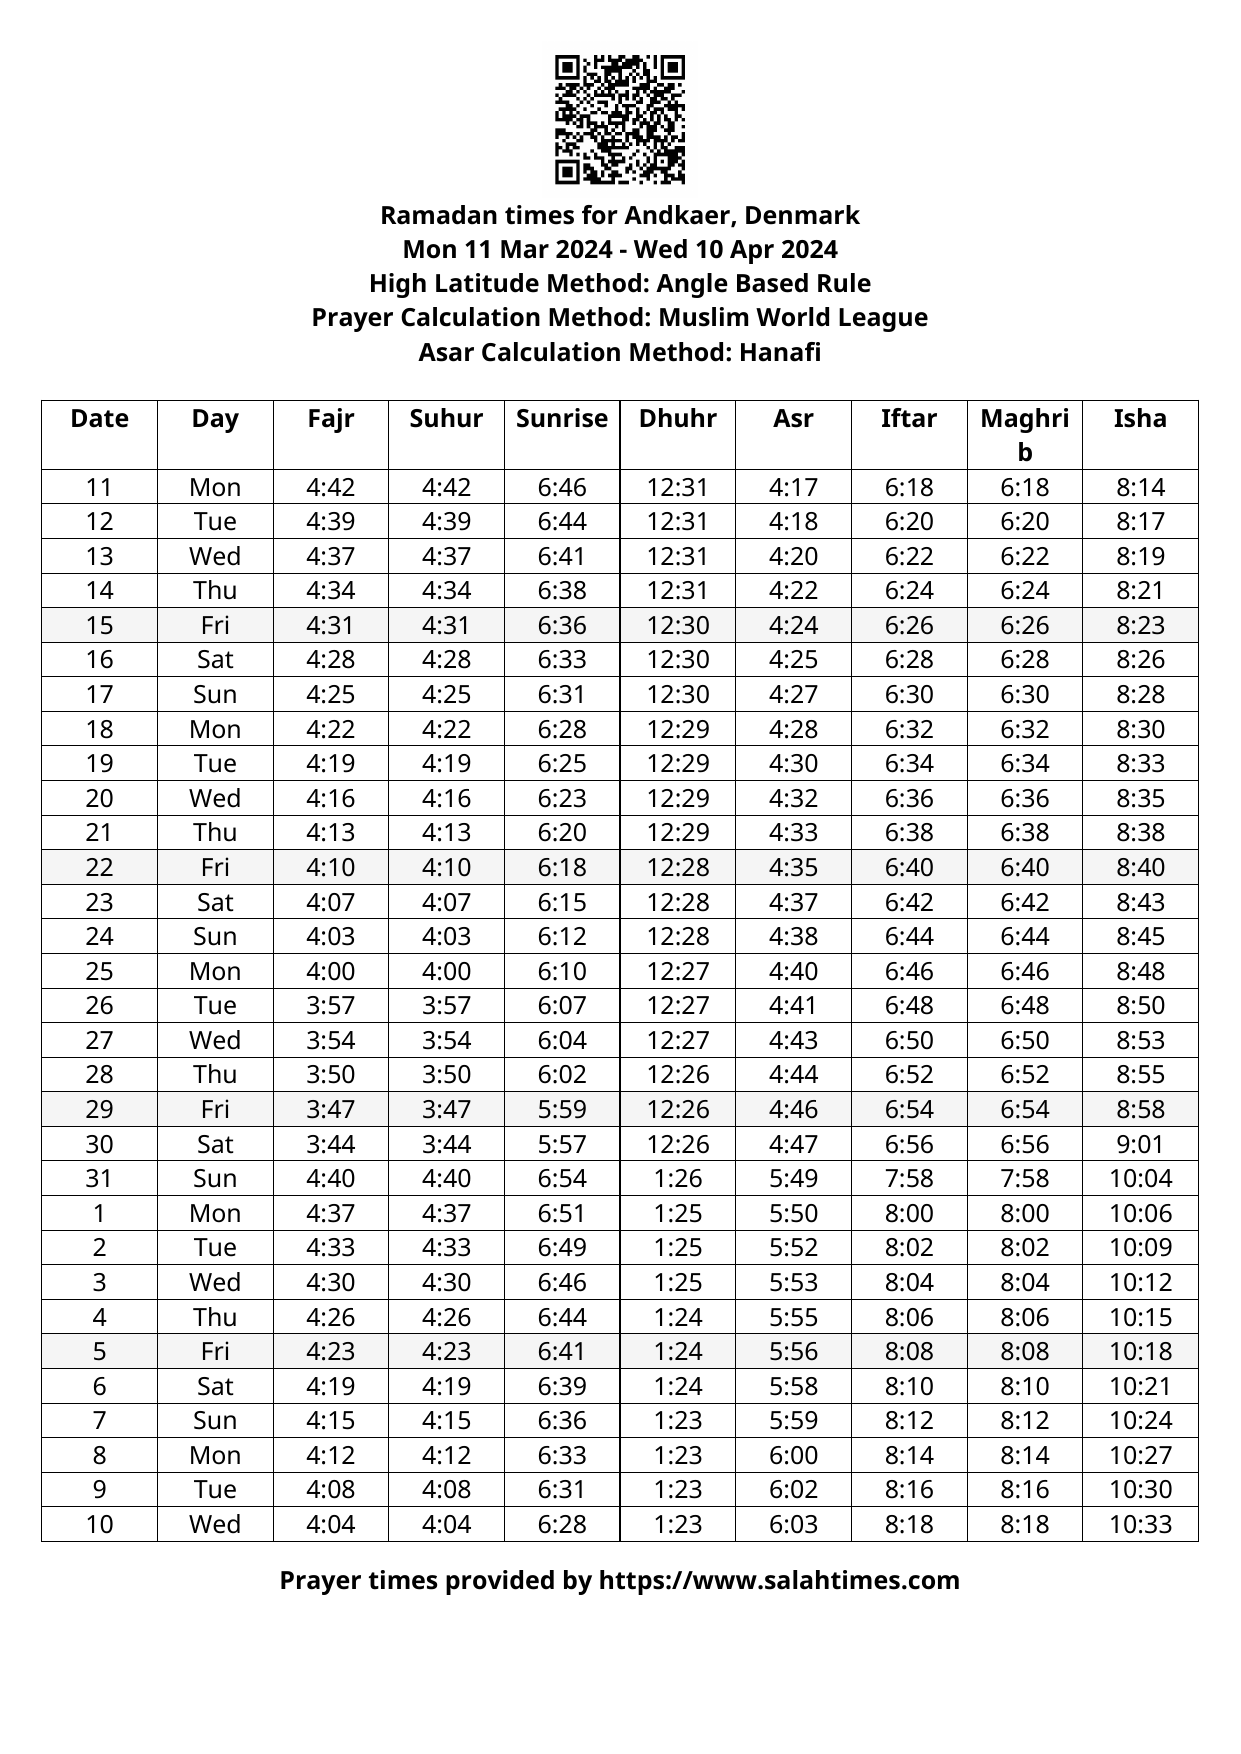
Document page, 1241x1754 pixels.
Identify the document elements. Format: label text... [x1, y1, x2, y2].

table_cell Fri [158, 608, 273, 642]
table_cell 1:26 [621, 1161, 735, 1195]
table_cell 10:09 [1083, 1231, 1198, 1264]
table_cell Mon [158, 954, 273, 987]
table_cell 8:48 [1083, 954, 1198, 987]
table_cell 6:39 [505, 1369, 619, 1402]
table_cell 12:27 [621, 989, 735, 1022]
table_cell 12:29 [621, 781, 735, 814]
table_cell 8:38 [1083, 816, 1198, 849]
table_cell 8:04 [852, 1265, 967, 1299]
table_cell Wed [158, 1023, 273, 1057]
table_cell 6:33 [505, 1438, 619, 1472]
table_cell 6:18 [968, 470, 1082, 503]
table_cell 8:10 [968, 1369, 1082, 1402]
table_cell 12:31 [621, 574, 735, 607]
table_header Suhur [389, 401, 504, 469]
table_cell Sun [158, 677, 273, 711]
table_cell 1:25 [621, 1265, 735, 1299]
table_cell 7:58 [852, 1161, 967, 1195]
table_cell 13 [42, 539, 157, 572]
table_cell 15 [42, 608, 157, 642]
table_cell 4:31 [274, 608, 388, 642]
table_cell 4:12 [389, 1438, 504, 1472]
table_cell 4:10 [274, 850, 388, 884]
table_cell 8:14 [852, 1438, 967, 1472]
table_cell 6:22 [852, 539, 967, 572]
table_cell 30 [42, 1127, 157, 1160]
table_cell Wed [158, 1507, 273, 1541]
table_header Sunrise [505, 401, 619, 469]
table_cell 4:19 [274, 1369, 388, 1402]
table_cell 3:54 [389, 1023, 504, 1057]
table_cell 4:34 [389, 574, 504, 607]
table_cell 1:24 [621, 1334, 735, 1368]
table_cell 6:38 [968, 816, 1082, 849]
table_cell 6:20 [505, 816, 619, 849]
table_cell 8:02 [968, 1231, 1082, 1264]
table_cell 27 [42, 1023, 157, 1057]
table_cell 4:04 [389, 1507, 504, 1541]
table_cell 4:26 [274, 1300, 388, 1333]
table_cell 5:49 [736, 1161, 851, 1195]
table_cell 4:18 [736, 504, 851, 538]
table_cell 4:32 [736, 781, 851, 814]
table_header Date [42, 401, 157, 469]
table_cell 4:15 [389, 1404, 504, 1437]
table_header Maghrib [968, 401, 1082, 469]
table_cell 3:50 [274, 1058, 388, 1091]
table_cell 6:31 [505, 677, 619, 711]
table_cell 1:24 [621, 1369, 735, 1402]
table_cell 4:30 [389, 1265, 504, 1299]
table_cell 8:55 [1083, 1058, 1198, 1091]
table_cell 1:23 [621, 1404, 735, 1437]
table_cell 12:28 [621, 885, 735, 918]
table_cell 8:06 [968, 1300, 1082, 1333]
table_cell 21 [42, 816, 157, 849]
table_cell Thu [158, 1300, 273, 1333]
table_cell 12:31 [621, 504, 735, 538]
table_cell 12:29 [621, 712, 735, 745]
table_cell 8:14 [968, 1438, 1082, 1472]
table_cell 31 [42, 1161, 157, 1195]
table_cell 6:26 [968, 608, 1082, 642]
table_cell 6:36 [505, 608, 619, 642]
table_cell 6:54 [505, 1161, 619, 1195]
table_cell 1:23 [621, 1473, 735, 1506]
table_cell 8:30 [1083, 712, 1198, 745]
table_cell 17 [42, 677, 157, 711]
table_cell Sat [158, 643, 273, 676]
table_cell 6:40 [852, 850, 967, 884]
table_cell 10:18 [1083, 1334, 1198, 1368]
table_cell 6:25 [505, 746, 619, 780]
text Prayer Calculation Method: Muslim World League [42, 300, 1198, 334]
table_cell 4:28 [274, 643, 388, 676]
table_header Isha [1083, 401, 1198, 469]
table_cell 6:36 [852, 781, 967, 814]
table_cell 6:56 [968, 1127, 1082, 1160]
table_cell Sun [158, 1404, 273, 1437]
table_cell 4:40 [736, 954, 851, 987]
table_cell 8:33 [1083, 746, 1198, 780]
table_cell 4:10 [389, 850, 504, 884]
table_cell 8:18 [852, 1507, 967, 1541]
table_cell Sun [158, 1161, 273, 1195]
table_cell Tue [158, 989, 273, 1022]
table_cell 6:52 [852, 1058, 967, 1091]
table_cell 9 [42, 1473, 157, 1506]
table_cell 4:07 [389, 885, 504, 918]
table_cell 4:43 [736, 1023, 851, 1057]
table_cell 29 [42, 1092, 157, 1126]
table_cell 4:37 [736, 885, 851, 918]
table_cell 6:36 [505, 1404, 619, 1437]
table_cell 4:07 [274, 885, 388, 918]
table_cell 4:37 [274, 1196, 388, 1229]
table_cell 10:04 [1083, 1161, 1198, 1195]
table_header Day [158, 401, 273, 469]
table_cell 4:03 [389, 919, 504, 953]
table_cell 4:22 [736, 574, 851, 607]
table_cell 8:06 [852, 1300, 967, 1333]
picture [542, 41, 699, 198]
table_cell 8:43 [1083, 885, 1198, 918]
table_cell 6:33 [505, 643, 619, 676]
table_header Fajr [274, 401, 388, 469]
table_cell Sat [158, 1369, 273, 1402]
table_cell 8:08 [852, 1334, 967, 1368]
table_cell 4 [42, 1300, 157, 1333]
table_cell 3:50 [389, 1058, 504, 1091]
table_cell Fri [158, 1334, 273, 1368]
table_cell 8:19 [1083, 539, 1198, 572]
table_cell 10:15 [1083, 1300, 1198, 1333]
table_cell 12:31 [621, 470, 735, 503]
table_cell 6:32 [968, 712, 1082, 745]
table_cell 4:41 [736, 989, 851, 1022]
table_cell 4:37 [389, 1196, 504, 1229]
table_cell 12:27 [621, 1023, 735, 1057]
table_cell 8:58 [1083, 1092, 1198, 1126]
table_cell 12:28 [621, 850, 735, 884]
table_cell 6:02 [505, 1058, 619, 1091]
table_cell 6:46 [968, 954, 1082, 987]
table_cell 5:59 [505, 1092, 619, 1126]
table_cell 6 [42, 1369, 157, 1402]
table_cell 4:20 [736, 539, 851, 572]
text Mon 11 Mar 2024 - Wed 10 Apr 2024 [42, 232, 1198, 266]
table_cell Sat [158, 885, 273, 918]
table_cell 19 [42, 746, 157, 780]
table_cell 4:39 [389, 504, 504, 538]
table_cell Thu [158, 816, 273, 849]
table_cell 6:31 [505, 1473, 619, 1506]
table_cell 8:10 [852, 1369, 967, 1402]
table_cell 6:44 [968, 919, 1082, 953]
table_cell Mon [158, 1196, 273, 1229]
table_cell 1:23 [621, 1507, 735, 1541]
table_cell 3 [42, 1265, 157, 1299]
table_cell 8:17 [1083, 504, 1198, 538]
table_cell 4:25 [274, 677, 388, 711]
table_cell 12:29 [621, 746, 735, 780]
table_cell 4:28 [389, 643, 504, 676]
table_cell 3:54 [274, 1023, 388, 1057]
table_cell 24 [42, 919, 157, 953]
table_cell 1:23 [621, 1438, 735, 1472]
table_cell 6:41 [505, 539, 619, 572]
table_cell 4:08 [274, 1473, 388, 1506]
table_cell 1:25 [621, 1231, 735, 1264]
table_cell Wed [158, 1265, 273, 1299]
table_cell 6:51 [505, 1196, 619, 1229]
table_cell 10:30 [1083, 1473, 1198, 1506]
table_cell Fri [158, 850, 273, 884]
table_cell 6:03 [736, 1507, 851, 1541]
table_cell 5:52 [736, 1231, 851, 1264]
table_cell 6:46 [852, 954, 967, 987]
table_cell Tue [158, 1231, 273, 1264]
table_cell 6:20 [852, 504, 967, 538]
table_cell 4:22 [389, 712, 504, 745]
table_cell Mon [158, 1438, 273, 1472]
table_cell 12:29 [621, 816, 735, 849]
table_cell 4:23 [274, 1334, 388, 1368]
table_cell 4:04 [274, 1507, 388, 1541]
table_cell 6:50 [968, 1023, 1082, 1057]
table_cell 8:50 [1083, 989, 1198, 1022]
table_cell 4:00 [389, 954, 504, 987]
table_cell 4:30 [736, 746, 851, 780]
table_cell 6:07 [505, 989, 619, 1022]
table_cell 4:25 [736, 643, 851, 676]
table_cell 10:27 [1083, 1438, 1198, 1472]
table_cell 8:04 [968, 1265, 1082, 1299]
text Asar Calculation Method: Hanafi [42, 334, 1198, 368]
table_cell 6:28 [505, 712, 619, 745]
table_cell 6:38 [505, 574, 619, 607]
table_cell 6:48 [852, 989, 967, 1022]
table_cell 4:37 [389, 539, 504, 572]
table_cell 4:42 [389, 470, 504, 503]
table_cell 1:25 [621, 1196, 735, 1229]
table_cell 8:18 [968, 1507, 1082, 1541]
table_cell 6:30 [852, 677, 967, 711]
table_cell 10:21 [1083, 1369, 1198, 1402]
table_cell 4:28 [736, 712, 851, 745]
table_cell 12:30 [621, 677, 735, 711]
table_cell 8 [42, 1438, 157, 1472]
table_cell 6:24 [852, 574, 967, 607]
table_cell Tue [158, 746, 273, 780]
table_cell 4:34 [274, 574, 388, 607]
table_cell 4:22 [274, 712, 388, 745]
table_cell 6:42 [968, 885, 1082, 918]
table_cell 7:58 [968, 1161, 1082, 1195]
table_cell 12:26 [621, 1127, 735, 1160]
table_cell 4:16 [274, 781, 388, 814]
table_cell 5:57 [505, 1127, 619, 1160]
table_cell 6:54 [968, 1092, 1082, 1126]
table_cell 4:31 [389, 608, 504, 642]
table_cell 20 [42, 781, 157, 814]
table_cell 26 [42, 989, 157, 1022]
table_cell 3:44 [274, 1127, 388, 1160]
table_cell 4:40 [274, 1161, 388, 1195]
table_cell 5:59 [736, 1404, 851, 1437]
table_cell 3:57 [274, 989, 388, 1022]
table_cell 4:00 [274, 954, 388, 987]
table_cell 8:21 [1083, 574, 1198, 607]
table_cell 4:42 [274, 470, 388, 503]
table_cell 6:56 [852, 1127, 967, 1160]
table_cell 10:24 [1083, 1404, 1198, 1437]
table_cell 1 [42, 1196, 157, 1229]
table_cell 6:00 [736, 1438, 851, 1472]
table_cell 6:40 [968, 850, 1082, 884]
table_cell 4:40 [389, 1161, 504, 1195]
table_cell 8:26 [1083, 643, 1198, 676]
table_header Iftar [852, 401, 967, 469]
table_cell 6:38 [852, 816, 967, 849]
table_cell 6:34 [968, 746, 1082, 780]
table_cell Thu [158, 1058, 273, 1091]
table_cell 6:52 [968, 1058, 1082, 1091]
table_header Dhuhr [621, 401, 735, 469]
table_cell 6:15 [505, 885, 619, 918]
table_cell Mon [158, 470, 273, 503]
table_cell Fri [158, 1092, 273, 1126]
table_cell 4:30 [274, 1265, 388, 1299]
table_cell 10 [42, 1507, 157, 1541]
table_cell 6:18 [505, 850, 619, 884]
table_cell 12:31 [621, 539, 735, 572]
table_cell 8:02 [852, 1231, 967, 1264]
table_cell 6:30 [968, 677, 1082, 711]
table_cell 4:24 [736, 608, 851, 642]
table_cell 6:34 [852, 746, 967, 780]
table_cell 8:16 [968, 1473, 1082, 1506]
table_cell 1:24 [621, 1300, 735, 1333]
table_cell 12:26 [621, 1092, 735, 1126]
table_cell 4:39 [274, 504, 388, 538]
table_cell 3:44 [389, 1127, 504, 1160]
table_cell 6:26 [852, 608, 967, 642]
table_cell Tue [158, 504, 273, 538]
table_cell 8:40 [1083, 850, 1198, 884]
table_cell 4:35 [736, 850, 851, 884]
table_cell 18 [42, 712, 157, 745]
table_cell 23 [42, 885, 157, 918]
table_cell 8:23 [1083, 608, 1198, 642]
table_cell 12:26 [621, 1058, 735, 1091]
table_cell 12 [42, 504, 157, 538]
table_cell 6:44 [852, 919, 967, 953]
table_cell 4:37 [274, 539, 388, 572]
table_cell 11 [42, 470, 157, 503]
table_cell 25 [42, 954, 157, 987]
table_cell 6:44 [505, 1300, 619, 1333]
table_cell 4:13 [274, 816, 388, 849]
table_cell 10:33 [1083, 1507, 1198, 1541]
table_cell 6:28 [852, 643, 967, 676]
table_cell 8:53 [1083, 1023, 1198, 1057]
table_cell 6:49 [505, 1231, 619, 1264]
table_cell 4:47 [736, 1127, 851, 1160]
table_cell 4:19 [389, 1369, 504, 1402]
table_cell 12:27 [621, 954, 735, 987]
table_cell 4:27 [736, 677, 851, 711]
table_cell 5 [42, 1334, 157, 1368]
table_cell 4:38 [736, 919, 851, 953]
table_cell 6:22 [968, 539, 1082, 572]
table_cell 4:33 [274, 1231, 388, 1264]
table_cell 2 [42, 1231, 157, 1264]
table_cell 16 [42, 643, 157, 676]
table_cell 4:23 [389, 1334, 504, 1368]
table_cell Mon [158, 712, 273, 745]
table_cell 5:53 [736, 1265, 851, 1299]
table_cell 6:50 [852, 1023, 967, 1057]
table_cell 8:35 [1083, 781, 1198, 814]
table_cell 6:42 [852, 885, 967, 918]
table_cell Sun [158, 919, 273, 953]
table_cell 4:16 [389, 781, 504, 814]
text Ramadan times for Andkaer, Denmark [42, 198, 1198, 232]
text High Latitude Method: Angle Based Rule [42, 266, 1198, 300]
table_cell 5:56 [736, 1334, 851, 1368]
table_cell 6:02 [736, 1473, 851, 1506]
table_cell 4:03 [274, 919, 388, 953]
table_cell 7 [42, 1404, 157, 1437]
table_cell 8:12 [968, 1404, 1082, 1437]
table_cell 6:28 [968, 643, 1082, 676]
table_cell 6:48 [968, 989, 1082, 1022]
table_cell 14 [42, 574, 157, 607]
table_cell 4:17 [736, 470, 851, 503]
table_cell 3:57 [389, 989, 504, 1022]
table_cell 8:00 [852, 1196, 967, 1229]
table_cell 4:33 [389, 1231, 504, 1264]
table_cell 5:50 [736, 1196, 851, 1229]
table_cell 6:10 [505, 954, 619, 987]
table_cell 6:23 [505, 781, 619, 814]
table_header Asr [736, 401, 851, 469]
table_cell 6:04 [505, 1023, 619, 1057]
table_cell 3:47 [274, 1092, 388, 1126]
table_cell 12:30 [621, 643, 735, 676]
table_cell 4:44 [736, 1058, 851, 1091]
table_cell 28 [42, 1058, 157, 1091]
table_cell 12:30 [621, 608, 735, 642]
table_cell 8:12 [852, 1404, 967, 1437]
table_cell 10:06 [1083, 1196, 1198, 1229]
table_cell 12:28 [621, 919, 735, 953]
table_cell Wed [158, 539, 273, 572]
table_cell 6:12 [505, 919, 619, 953]
table_cell 22 [42, 850, 157, 884]
table_cell 4:26 [389, 1300, 504, 1333]
table_cell 8:14 [1083, 470, 1198, 503]
table_cell 4:15 [274, 1404, 388, 1437]
table_cell 5:58 [736, 1369, 851, 1402]
table_cell 8:28 [1083, 677, 1198, 711]
table_cell 4:12 [274, 1438, 388, 1472]
table_cell 4:08 [389, 1473, 504, 1506]
table_cell 6:18 [852, 470, 967, 503]
table_cell Sat [158, 1127, 273, 1160]
table_cell 4:19 [274, 746, 388, 780]
table_cell 5:55 [736, 1300, 851, 1333]
table_cell 8:16 [852, 1473, 967, 1506]
table_cell 6:36 [968, 781, 1082, 814]
table_cell 6:54 [852, 1092, 967, 1126]
table_cell 6:32 [852, 712, 967, 745]
table_cell Wed [158, 781, 273, 814]
table_cell 6:44 [505, 504, 619, 538]
text Prayer times provided by https://www.salahtimes.com [42, 1563, 1198, 1597]
table_cell Tue [158, 1473, 273, 1506]
table_cell 4:25 [389, 677, 504, 711]
table_cell 6:20 [968, 504, 1082, 538]
table_cell 6:24 [968, 574, 1082, 607]
table_cell Thu [158, 574, 273, 607]
table_cell 4:19 [389, 746, 504, 780]
table_cell 8:00 [968, 1196, 1082, 1229]
table_cell 4:13 [389, 816, 504, 849]
table_cell 6:41 [505, 1334, 619, 1368]
table_cell 8:08 [968, 1334, 1082, 1368]
table_cell 6:28 [505, 1507, 619, 1541]
table_cell 10:12 [1083, 1265, 1198, 1299]
table_cell 9:01 [1083, 1127, 1198, 1160]
table_cell 6:46 [505, 1265, 619, 1299]
table_cell 4:33 [736, 816, 851, 849]
table_cell 8:45 [1083, 919, 1198, 953]
table_cell 6:46 [505, 470, 619, 503]
table_cell 4:46 [736, 1092, 851, 1126]
table_cell 3:47 [389, 1092, 504, 1126]
